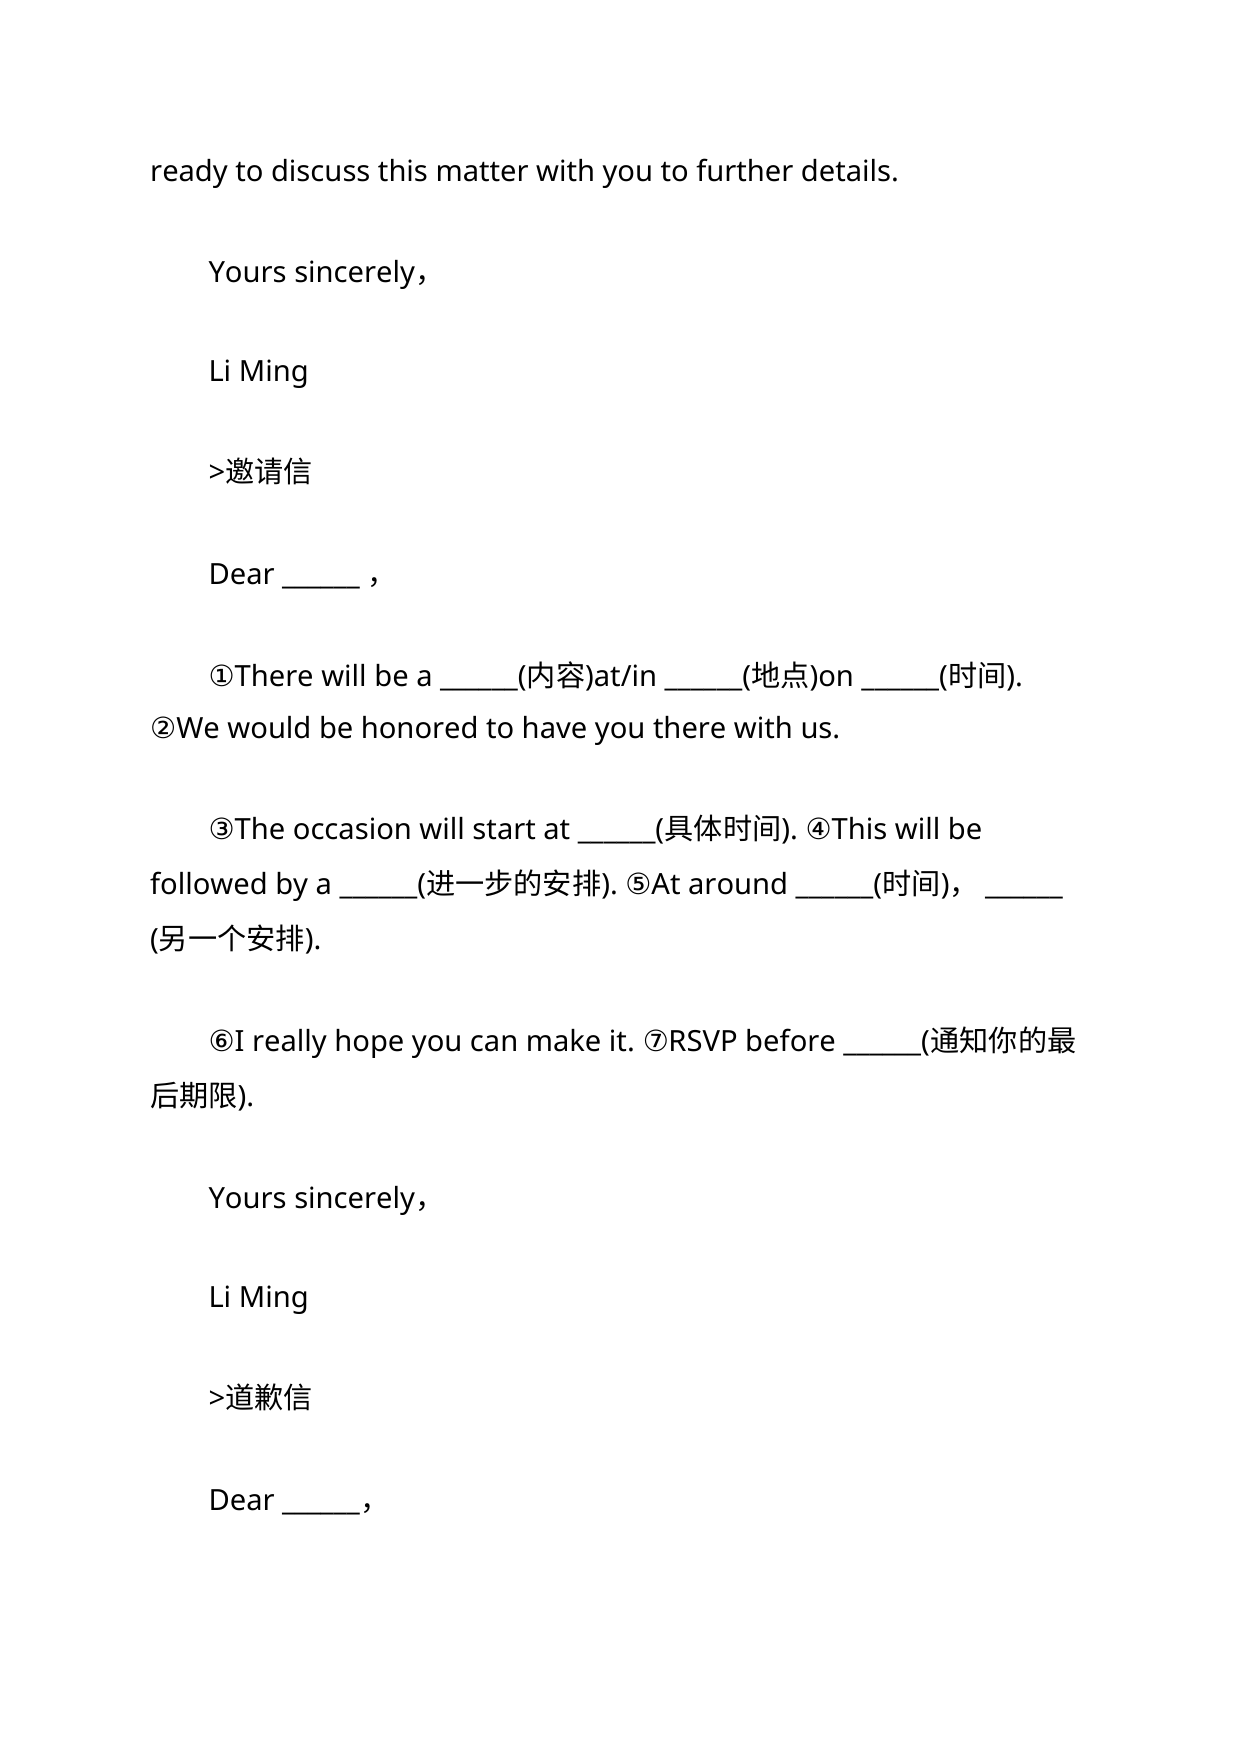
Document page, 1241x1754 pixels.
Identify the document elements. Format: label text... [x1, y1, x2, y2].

text Li Ming [150, 1276, 1090, 1316]
text >邀请信 [150, 449, 1090, 491]
text ③The occasion will start at ______(具体时间). ④This will be followed by a ______(进一步的安排). ⑤At around ______(时间)， ______(另一个安排). [150, 806, 1090, 958]
text Yours sincerely， [150, 248, 1090, 291]
text ①There will be a ______(内容)at/in ______(地点)on ______(时间). ②We would be honored to have you there with us. [150, 653, 1090, 747]
text Li Ming [150, 350, 1090, 390]
text Dear ______ ， [150, 551, 1090, 593]
text ⑥I really hope you can make it. ⑦RSVP before ______(通知你的最后期限). [150, 1017, 1090, 1115]
text Dear ______， [150, 1477, 1090, 1519]
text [150, 150, 1090, 190]
text >道歉信 [150, 1375, 1090, 1417]
text Yours sincerely， [150, 1174, 1090, 1217]
